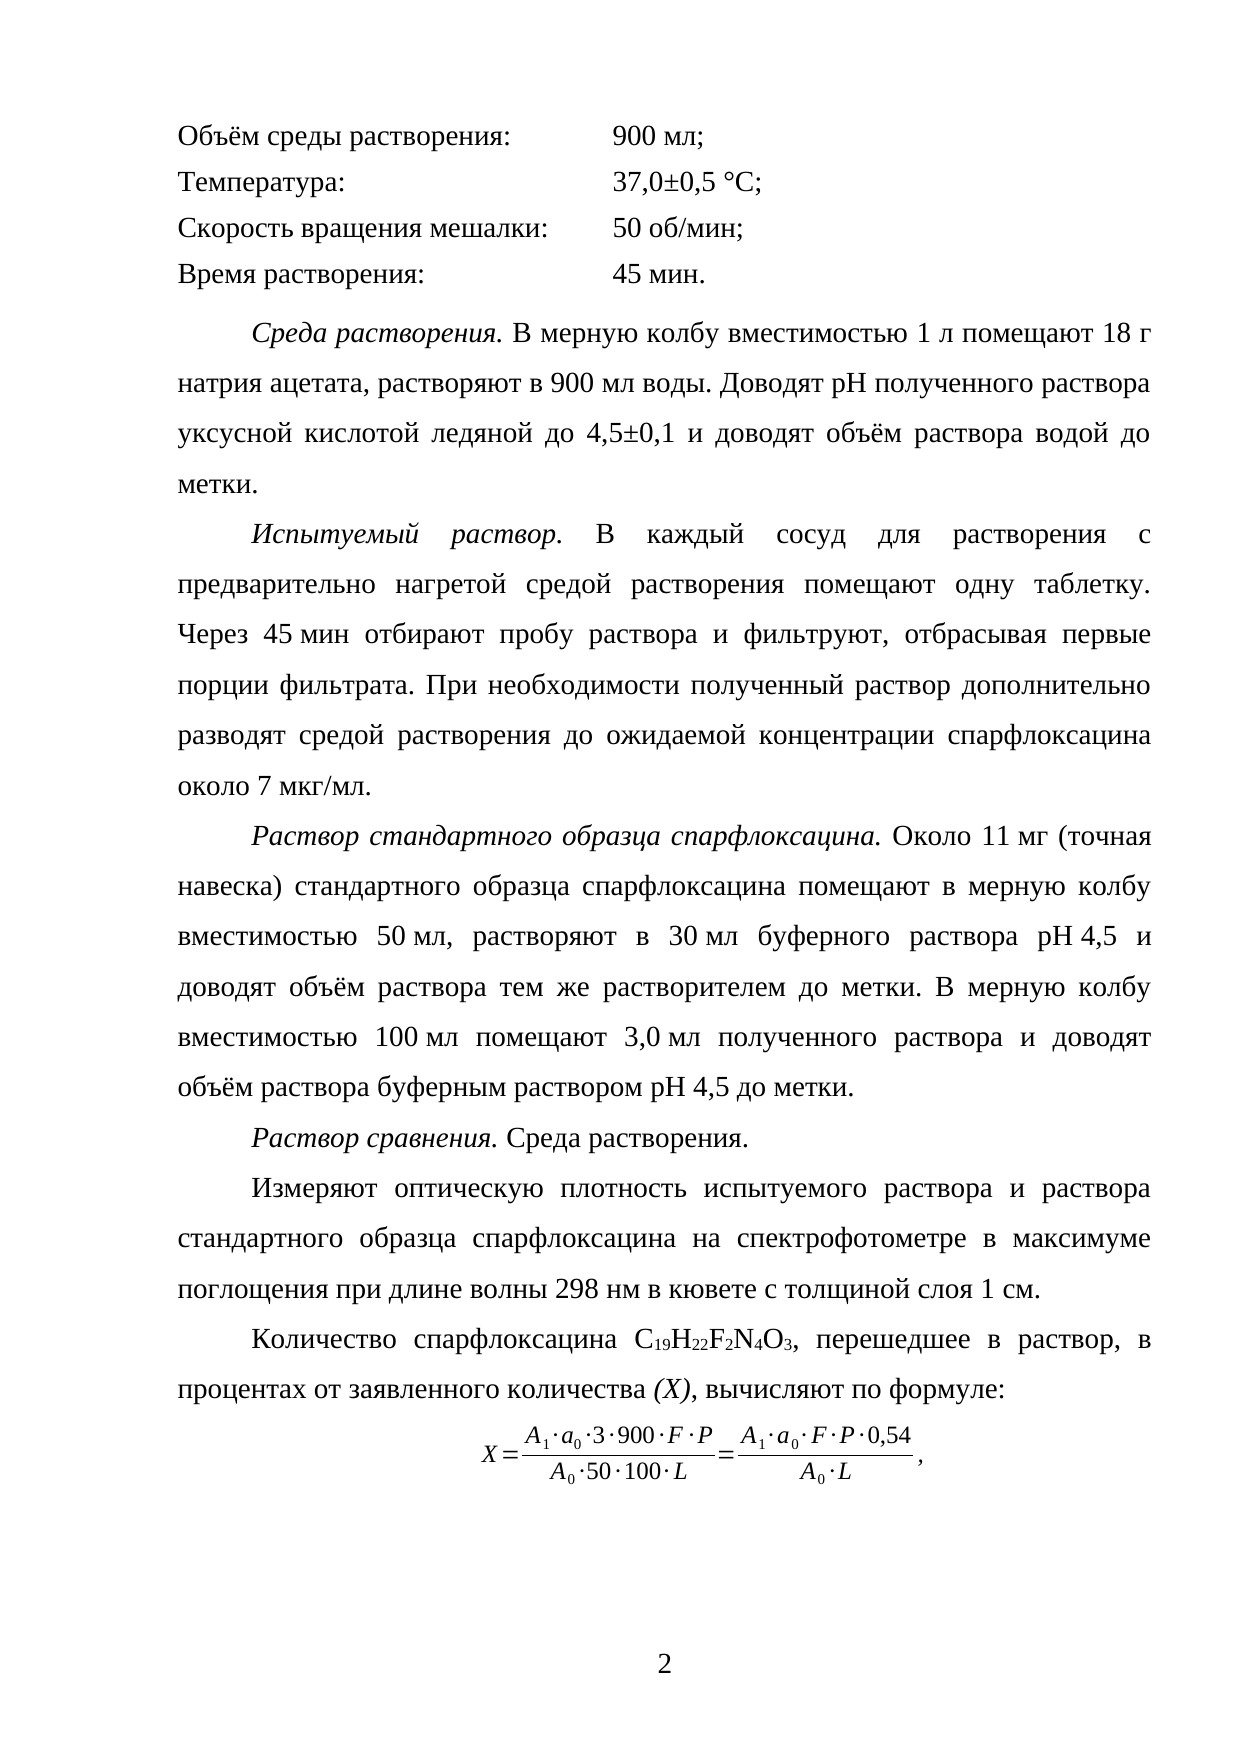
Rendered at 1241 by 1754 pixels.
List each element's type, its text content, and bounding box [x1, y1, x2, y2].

text Испытуемый раствор. В каждый сосуд для растворения с предварительно нагретой средой растворения помещают одну таблетку. Через 45 мин отбирают пробу раствора и фильтруют, отбрасывая первые порции фильтрата. При необходимости полученный раствор дополнительно разводят средой растворения до ожидаемой концентрации спарфлоксацина около 7 мкг/мл. [177, 516, 1152, 801]
table_cell 45 мин. [601, 256, 1140, 302]
text Раствор сравнения. Среда растворения. [177, 1120, 1152, 1153]
text Раствор стандартного образца спарфлоксацина. Около 11 мг (точная навеска) стандартного образца спарфлоксацина помещают в мерную колбу вместимостью 50 мл, растворяют в 30 мл буферного раствора рН 4,5 и доводят объём раствора тем же растворителем до метки. В мерную колбу вместимостью 100 мл помещают 3,0 мл полученного раствора и доводят объём раствора буферным раствором рН 4,5 до метки. [177, 818, 1152, 1103]
text Измеряют оптическую плотность испытуемого раствора и раствора стандартного образца спарфлоксацина на спектрофотометре в максимуме поглощения при длине волны 298 нм в кювете с толщиной слоя 1 см. [177, 1170, 1152, 1304]
table_cell Температура: [166, 164, 601, 210]
text Среда растворения. В мерную колбу вместимостью 1 л помещают 18 г натрия ацетата, растворяют в 900 мл воды. Доводят рН полученного раствора уксусной кислотой ледяной до 4,5±0,1 и доводят объём раствора водой до метки. [177, 315, 1152, 499]
table_cell Объём среды растворения: [166, 118, 601, 164]
text Количество спарфлоксацина C19H22F2N4O3, перешедшее в раствор, в процентах от заявленного количества (Х), вычисляют по формуле: [177, 1321, 1152, 1405]
table_cell Скорость вращения мешалки: [166, 210, 601, 256]
table_cell 900 мл; [601, 118, 1140, 164]
table_cell 37,0±0,5 °С; [601, 164, 1140, 210]
table_cell Время растворения: [166, 256, 601, 302]
table_cell 50 об/мин; [601, 210, 1140, 256]
